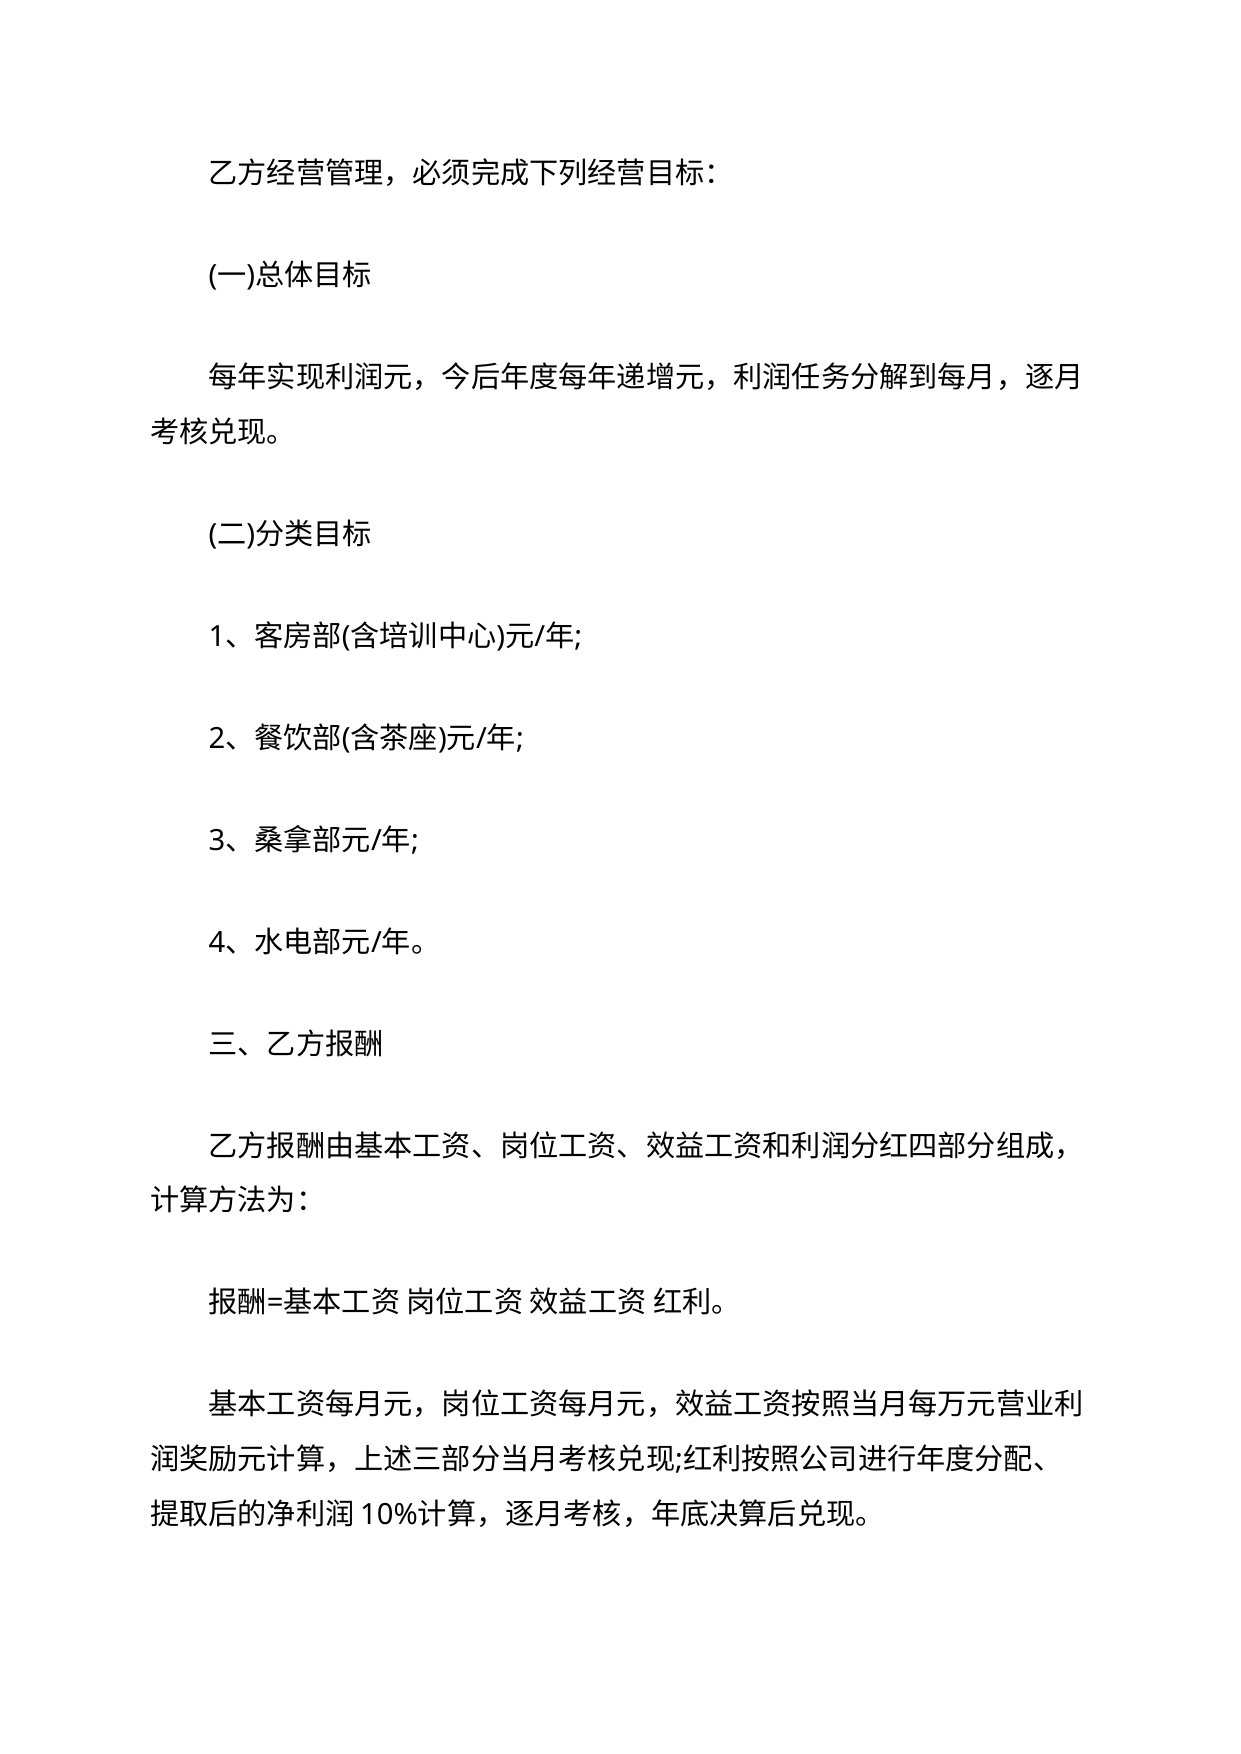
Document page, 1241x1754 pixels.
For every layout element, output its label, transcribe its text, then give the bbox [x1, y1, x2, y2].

text 4、水电部元/年。 [150, 918, 1090, 961]
text (一)总体目标 [150, 252, 1090, 294]
text 2、餐饮部(含茶座)元/年; [150, 714, 1090, 757]
text 基本工资每月元，岗位工资每月元，效益工资按照当月每万元营业利润奖励元计算，上述三部分当月考核兑现;红利按照公司进行年度分配、提取后的净利润10%计算，逐月考核，年底决算后兑现。 [150, 1381, 1090, 1533]
text (二)分类目标 [150, 510, 1090, 553]
text 乙方报酬由基本工资、岗位工资、效益工资和利润分红四部分组成，计算方法为： [150, 1122, 1090, 1219]
text 乙方经营管理，必须完成下列经营目标： [150, 150, 1090, 192]
text 1、客房部(含培训中心)元/年; [150, 612, 1090, 655]
text 报酬=基本工资 岗位工资 效益工资 红利。 [150, 1279, 1090, 1321]
text 三、乙方报酬 [150, 1020, 1090, 1063]
text 3、桑拿部元/年; [150, 816, 1090, 859]
text 每年实现利润元，今后年度每年递增元，利润任务分解到每月，逐月考核兑现。 [150, 354, 1090, 451]
